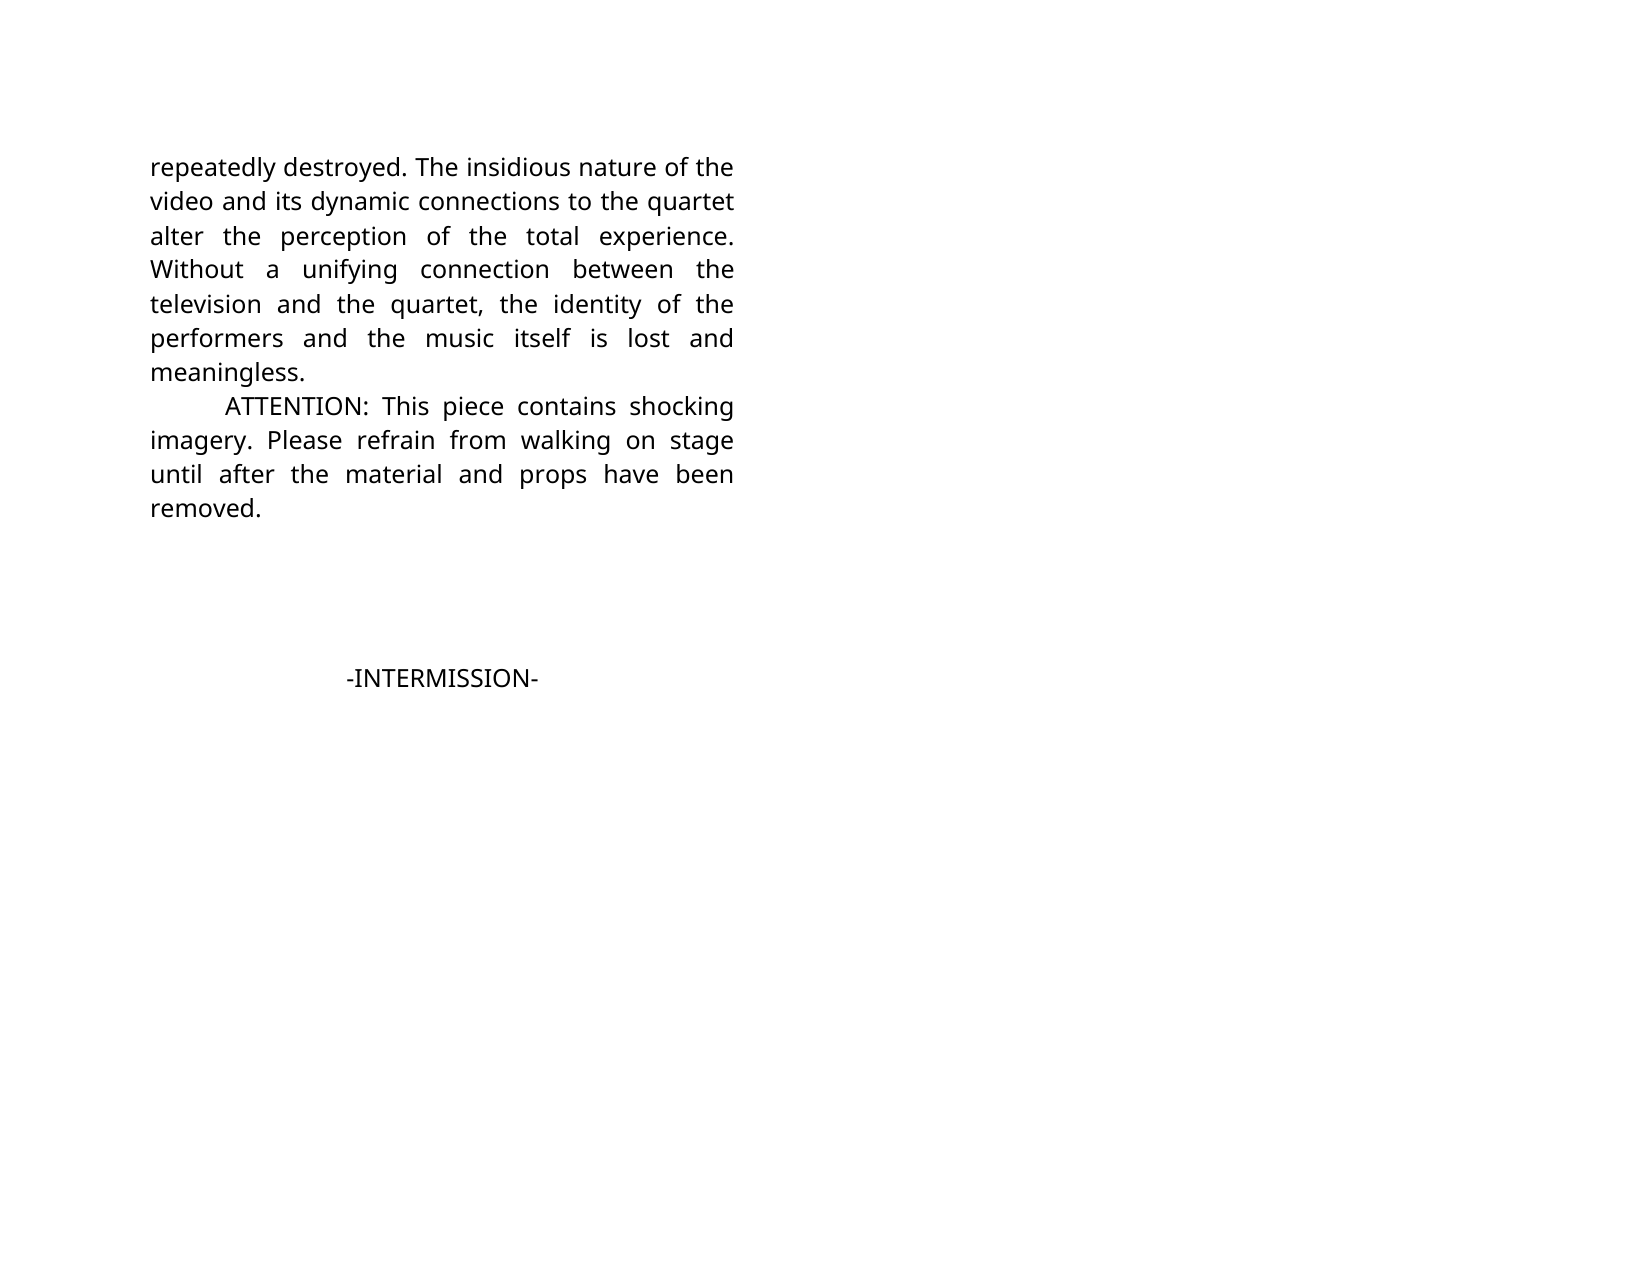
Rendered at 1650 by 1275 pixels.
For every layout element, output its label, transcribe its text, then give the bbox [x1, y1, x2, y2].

text -INTERMISSION- [150, 661, 735, 695]
text ATTENTION: This piece contains shocking imagery. Please refrain from walking on stage until after the material and props have been removed. [150, 388, 735, 525]
